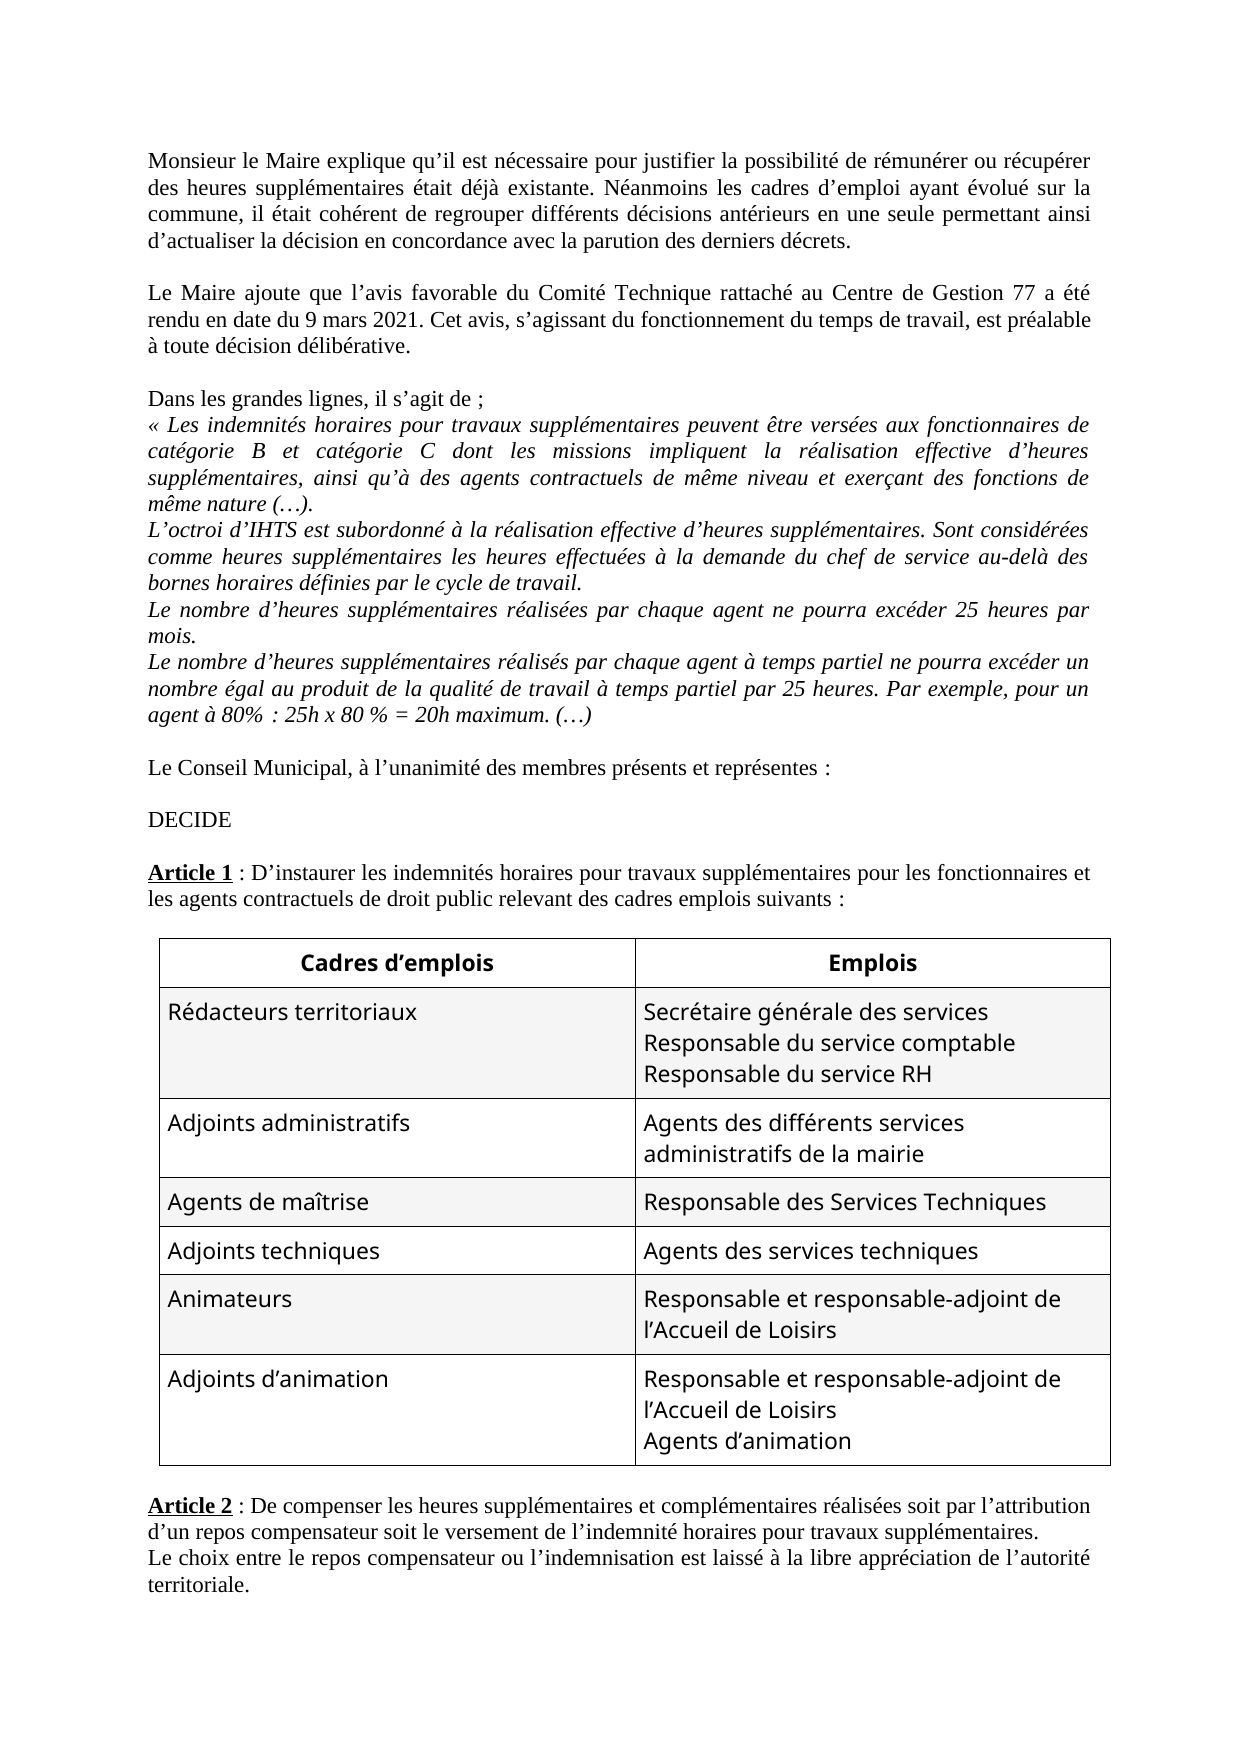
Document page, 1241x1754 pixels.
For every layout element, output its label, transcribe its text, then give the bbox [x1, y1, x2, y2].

text « Les indemnités horaires pour travaux supplémentaires peuvent être versées aux fonctionnaires de catégorie B et catégorie C dont les missions impliquent la réalisation effective d’heures supplémentaires, ainsi qu’à des agents contractuels de même niveau et exerçant des fonctions de même nature (…). [148, 411, 1093, 517]
text L’octroi d’IHTS est subordonné à la réalisation effective d’heures supplémentaires. Sont considérées comme heures supplémentaires les heures effectuées à la demande du chef de service au-delà des bornes horaires définies par le cycle de travail. [148, 517, 1093, 596]
table_cell Responsable des Services Techniques [636, 1178, 1110, 1226]
table_cell Responsable et responsable-adjoint de l’Accueil de Loisirs Agents d’animation [636, 1355, 1110, 1465]
text Le nombre d’heures supplémentaires réalisées par chaque agent ne pourra excéder 25 heures par mois. [148, 596, 1093, 648]
text Dans les grandes lignes, il s’agit de ; [148, 385, 1093, 411]
table_cell Secrétaire générale des services Responsable du service comptable Responsable du service RH [636, 988, 1110, 1098]
table_cell Responsable et responsable-adjoint de l’Accueil de Loisirs [636, 1275, 1110, 1354]
table_cell Rédacteurs territoriaux [160, 988, 635, 1098]
table_cell Adjoints techniques [160, 1227, 635, 1274]
table_cell Adjoints d’animation [160, 1355, 635, 1465]
table_header Cadres d’emplois [160, 939, 635, 987]
text Le nombre d’heures supplémentaires réalisés par chaque agent à temps partiel ne pourra excéder un nombre égal au produit de la qualité de travail à temps partiel par 25 heures. Par exemple, pour un agent à 80% : 25h x 80 % = 20h maximum. (…) [148, 648, 1093, 727]
table_cell Agents des différents services administratifs de la mairie [636, 1099, 1110, 1177]
text Article 1 : D’instaurer les indemnités horaires pour travaux supplémentaires pour les fonctionnaires et les agents contractuels de droit public relevant des cadres emplois suivants : [148, 859, 1093, 912]
table_header Emplois [636, 939, 1110, 987]
text Le Conseil Municipal, à l’unanimité des membres présents et représentes : [148, 754, 1093, 780]
table_cell Adjoints administratifs [160, 1099, 635, 1177]
text Le Maire ajoute que l’avis favorable du Comité Technique rattaché au Centre de Gestion 77 a été rendu en date du 9 mars 2021. Cet avis, s’agissant du fonctionnement du temps de travail, est préalable à toute décision délibérative. [148, 279, 1093, 358]
text DECIDE [148, 806, 1093, 833]
text Le choix entre le repos compensateur ou l’indemnisation est laissé à la libre appréciation de l’autorité territoriale. [148, 1544, 1093, 1597]
text Article 2 : De compenser les heures supplémentaires et complémentaires réalisées soit par l’attribution d’un repos compensateur soit le versement de l’indemnité horaires pour travaux supplémentaires. [148, 1492, 1093, 1544]
table_cell Agents des services techniques [636, 1227, 1110, 1274]
table_cell Animateurs [160, 1275, 635, 1354]
text Monsieur le Maire explique qu’il est nécessaire pour justifier la possibilité de rémunérer ou récupérer des heures supplémentaires était déjà existante. Néanmoins les cadres d’emploi ayant évolué sur la commune, il était cohérent de regrouper différents décisions antérieurs en une seule permettant ainsi d’actualiser la décision en concordance avec la parution des derniers décrets. [148, 148, 1093, 253]
table_cell Agents de maîtrise [160, 1178, 635, 1226]
